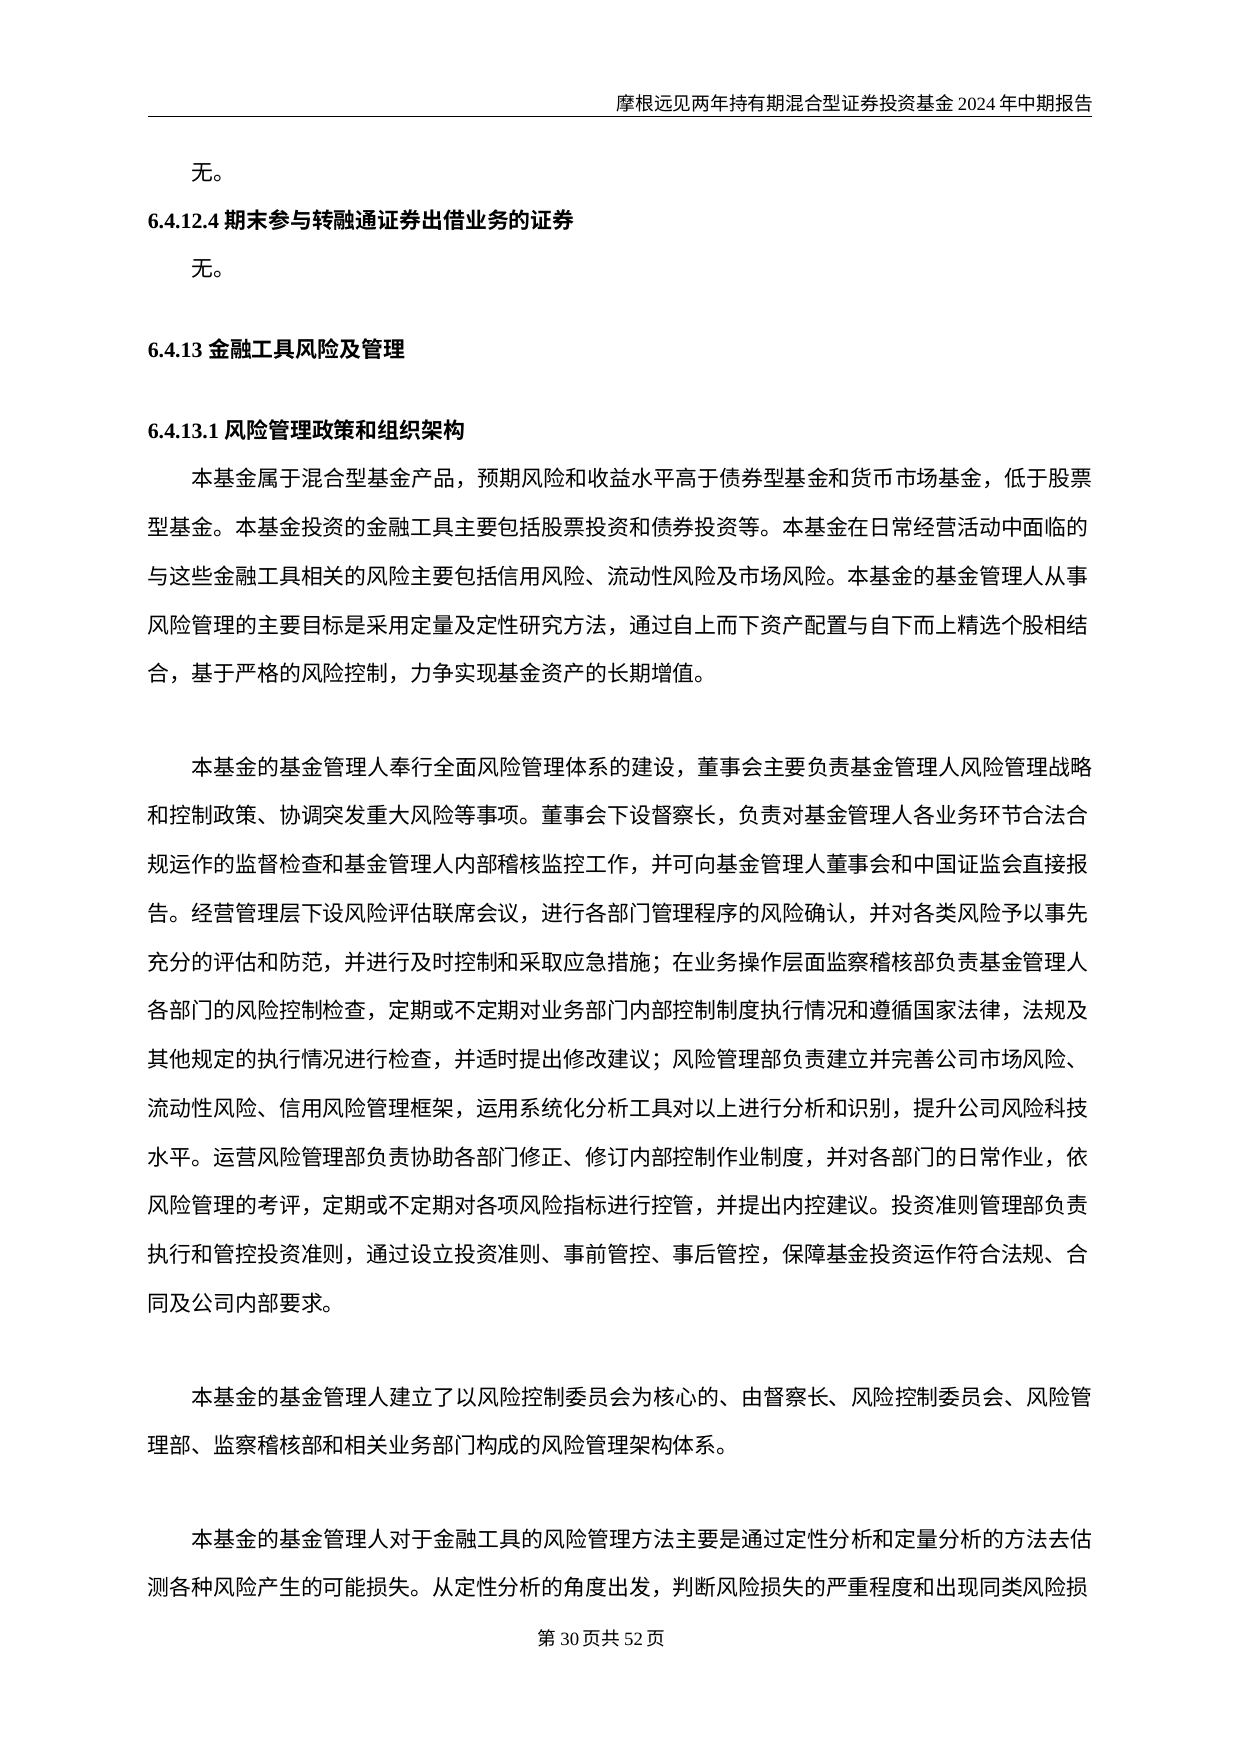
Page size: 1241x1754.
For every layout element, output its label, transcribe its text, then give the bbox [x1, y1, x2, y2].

text 本基金的基金管理人建立了以风险控制委员会为核心的、由督察长、风险控制委员会、风险管理部、监察稽核部和相关业务部门构成的风险管理架构体系。 [148, 1379, 1092, 1460]
text 6.4.13 金融工具风险及管理 [148, 332, 1092, 364]
text 6.4.12.4 期末参与转融通证券出借业务的证券 [148, 203, 1092, 235]
text 无。 [148, 154, 1092, 187]
text 本基金属于混合型基金产品，预期风险和收益水平高于债券型基金和货币市场基金，低于股票型基金。本基金投资的金融工具主要包括股票投资和债券投资等。本基金在日常经营活动中面临的与这些金融工具相关的风险主要包括信用风险、流动性风险及市场风险。本基金的基金管理人从事风险管理的主要目标是采用定量及定性研究方法，通过自上而下资产配置与自下而上精选个股相结合，基于严格的风险控制，力争实现基金资产的长期增值。 [148, 461, 1092, 688]
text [148, 1521, 1092, 1602]
text 6.4.13.1 风险管理政策和组织架构 [148, 413, 1092, 445]
text 无。 [148, 251, 1092, 283]
text 本基金的基金管理人奉行全面风险管理体系的建设，董事会主要负责基金管理人风险管理战略和控制政策、协调突发重大风险等事项。董事会下设督察长，负责对基金管理人各业务环节合法合规运作的监督检查和基金管理人内部稽核监控工作，并可向基金管理人董事会和中国证监会直接报告。经营管理层下设风险评估联席会议，进行各部门管理程序的风险确认，并对各类风险予以事先充分的评估和防范，并进行及时控制和采取应急措施；在业务操作层面监察稽核部负责基金管理人各部门的风险控制检查，定期或不定期对业务部门内部控制制度执行情况和遵循国家法律，法规及其他规定的执行情况进行检查，并适时提出修改建议；风险管理部负责建立并完善公司市场风险、流动性风险、信用风险管理框架，运用系统化分析工具对以上进行分析和识别，提升公司风险科技水平。运营风险管理部负责协助各部门修正、修订内部控制作业制度，并对各部门的日常作业，依风险管理的考评，定期或不定期对各项风险指标进行控管，并提出内控建议。投资准则管理部负责执行和管控投资准则，通过设立投资准则、事前管控、事后管控，保障基金投资运作符合法规、合同及公司内部要求。 [148, 749, 1092, 1318]
